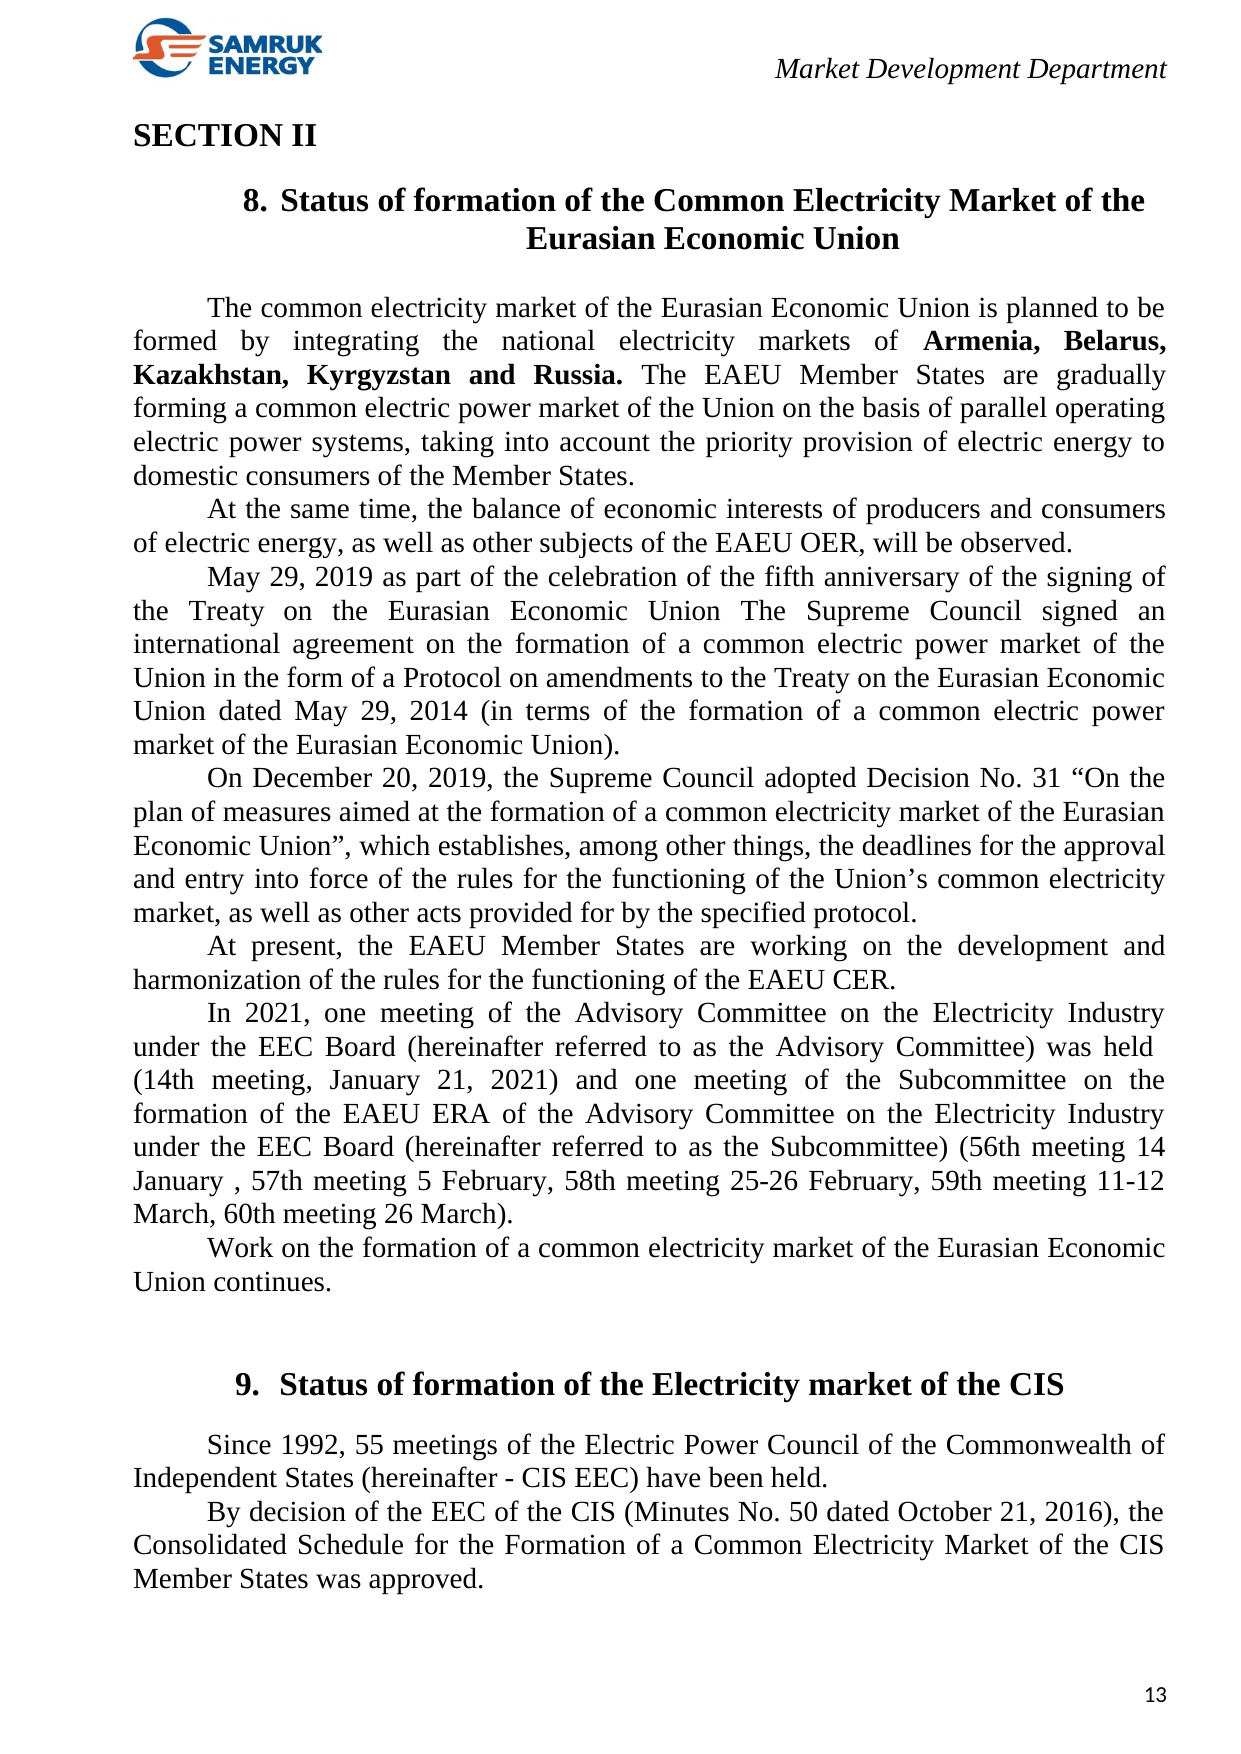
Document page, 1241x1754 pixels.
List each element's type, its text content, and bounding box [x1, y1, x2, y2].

text At present, the EAEU Member States are working on the development and harmonization of the rules for the functioning of the EAEU CER. [133, 928, 1167, 995]
text By decision of the EEC of the CIS (Minutes No. 50 dated October 21, 2016), the Consolidated Schedule for the Formation of a Common Electricity Market of the CIS Member States was approved. [133, 1494, 1167, 1594]
text Since 1992, 55 meetings of the Electric Power Council of the Commonwealth of Independent States (hereinafter - CIS EEC) have been held. [133, 1427, 1167, 1494]
text At the same time, the balance of economic interests of producers and consumers of electric energy, as well as other subjects of the EAEU OER, will be observed. [133, 491, 1167, 558]
subtitle Status of formation of the Common Electricity Market of the Eurasian Economic Union [222, 180, 1167, 256]
text In 2021, one meeting of the Advisory Committee on the Electricity Industry under the EEC Board (hereinafter referred to as the Advisory Committee) was held (14th meeting, January 21, 2021) and one meeting of the Subcommittee on the formation of the EAEU ERA of the Advisory Committee on the Electricity Industry under the EEC Board (hereinafter referred to as the Subcommittee) (56th meeting 14 January , 57th meeting 5 February, 58th meeting 25-26 February, 59th meeting 11-12 March, 60th meeting 26 March). [133, 995, 1167, 1230]
text Work on the formation of a common electricity market of the Eurasian Economic Union continues. [133, 1230, 1167, 1297]
picture [132, 17, 323, 82]
text On December 20, 2019, the Supreme Council adopted Decision No. 31 “On the plan of measures aimed at the formation of a common electricity market of the Eurasian Economic Union”, which establishes, among other things, the deadlines for the approval and entry into force of the rules for the functioning of the Union’s common electricity market, as well as other acts provided for by the specified protocol. [133, 761, 1167, 928]
subtitle SECTION II [133, 115, 1167, 153]
subtitle Status of formation of the Electricity market of the CIS [133, 1364, 1167, 1403]
text The common electricity market of the Eurasian Economic Union is planned to be formed by integrating the national electricity markets of Armenia, Belarus, Kazakhstan, Kyrgyzstan and Russia. The EAEU Member States are gradually forming a common electric power market of the Union on the basis of parallel operating electric power systems, taking into account the priority provision of electric energy to domestic consumers of the Member States. [133, 290, 1167, 491]
text May 29, 2019 as part of the celebration of the fifth anniversary of the signing of the Treaty on the Eurasian Economic Union The Supreme Council signed an international agreement on the formation of a common electric power market of the Union in the form of a Protocol on amendments to the Treaty on the Eurasian Economic Union dated May 29, 2014 (in terms of the formation of a common electric power market of the Eurasian Economic Union). [133, 559, 1167, 761]
